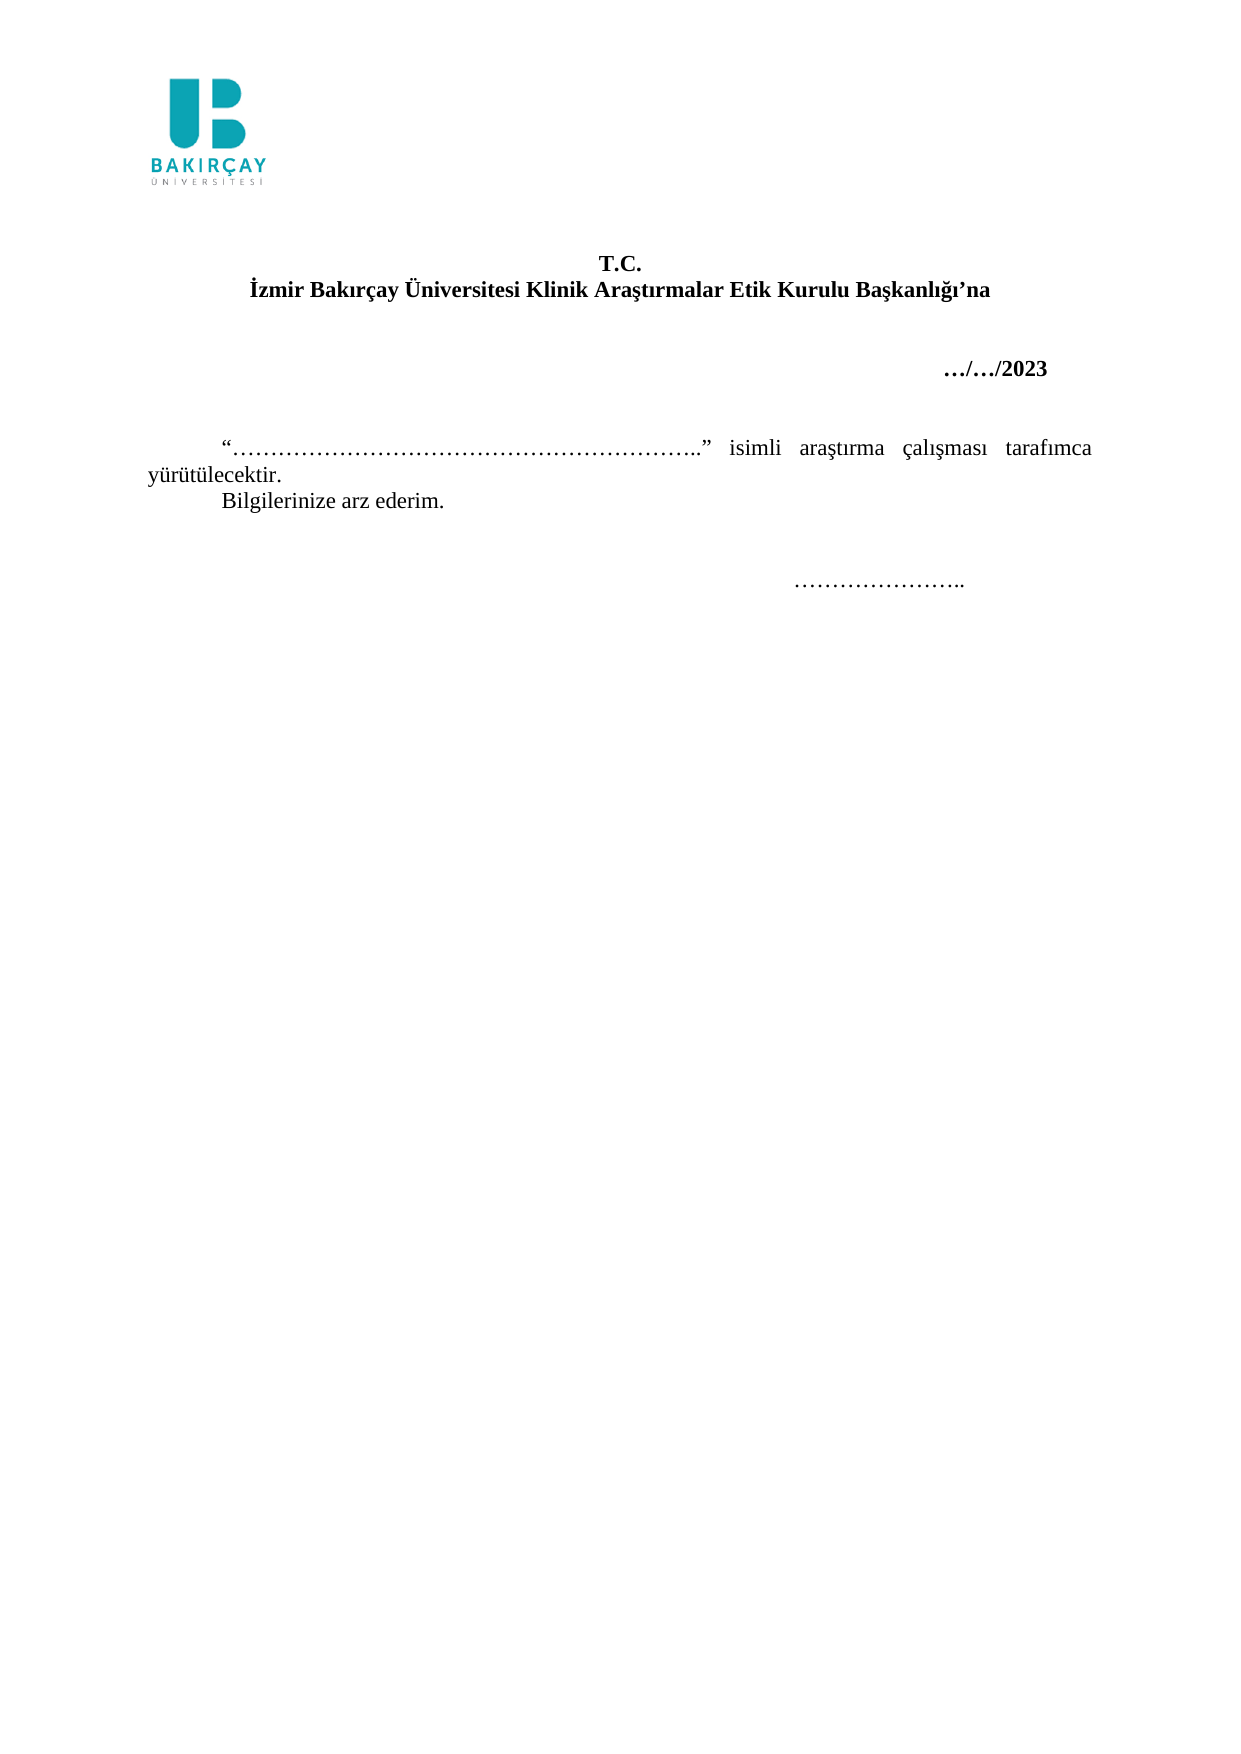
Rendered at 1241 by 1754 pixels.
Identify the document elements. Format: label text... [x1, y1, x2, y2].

text …/…/2023 [148, 355, 1093, 382]
picture [147, 73, 267, 193]
text ………………….. [148, 566, 1093, 592]
text Bilgilerinize arz ederim. [148, 487, 1093, 513]
text T.C. [148, 250, 1093, 276]
text “……………………………………………………..” isimli araştırma çalışması tarafımca yürütülecektir. [148, 434, 1093, 487]
text İzmir Bakırçay Üniversitesi Klinik Araştırmalar Etik Kurulu Başkanlığı’na [148, 276, 1093, 303]
